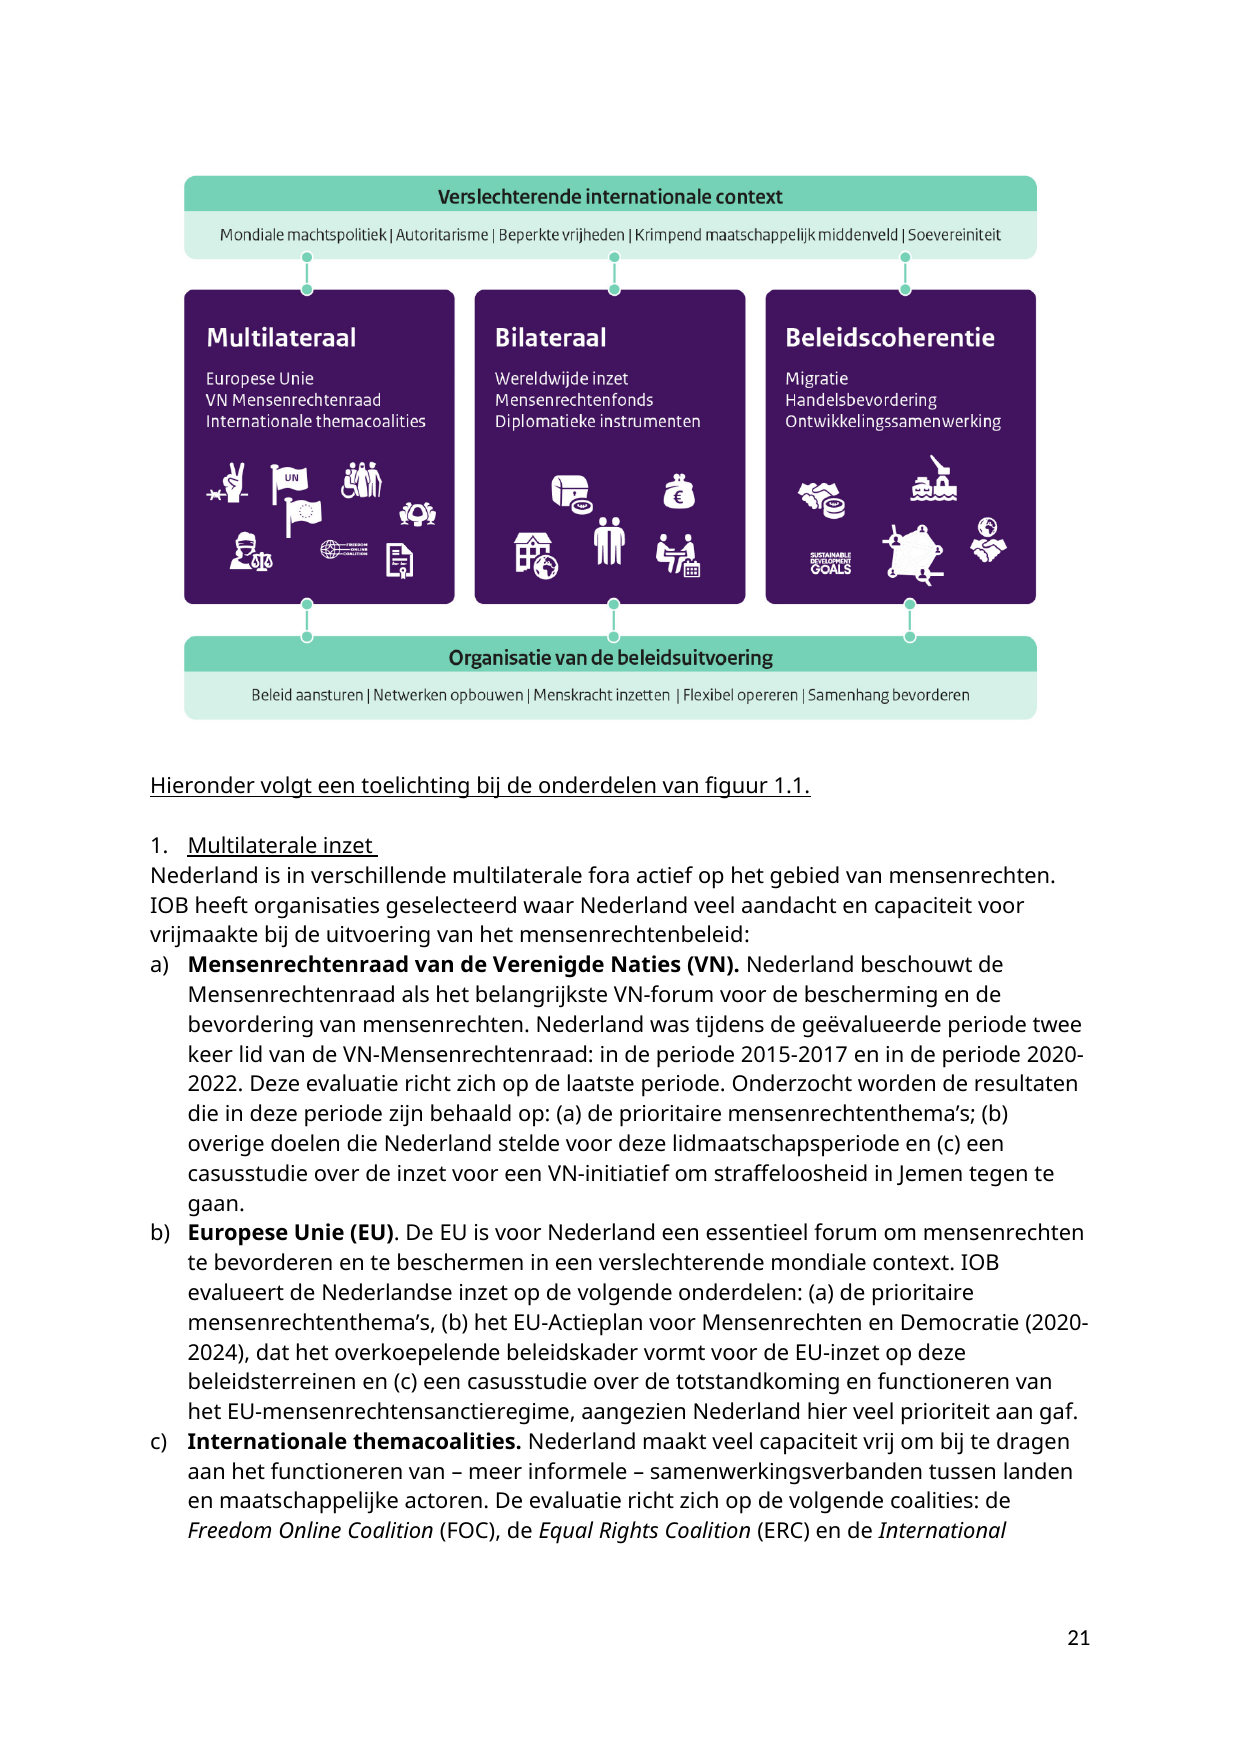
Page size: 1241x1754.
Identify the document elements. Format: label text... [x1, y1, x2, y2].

text Nederland is in verschillende multilaterale fora actief op het gebied van mensenrechten. IOB heeft organisaties geselecteerd waar Nederland veel aandacht en capaciteit voor vrijmaakte bij de uitvoering van het mensenrechtenbeleid: [150, 860, 1090, 949]
list Multilaterale inzet [150, 830, 1090, 860]
picture [150, 150, 1085, 741]
list Europese Unie (EU). De EU is voor Nederland een essentieel forum om mensenrechten te bevorderen en te beschermen in een verslechterende mondiale context. IOB evalueert de Nederlandse inzet op de volgende onderdelen: (a) de prioritaire mensenrechtenthema’s, (b) het EU-Actieplan voor Mensenrechten en Democratie (2020-2024), dat het overkoepelende beleidskader vormt voor de EU-inzet op deze beleidsterreinen en (c) een casusstudie over de totstandkoming en functioneren van het EU-mensenrechtensanctieregime, aangezien Nederland hier veel prioriteit aan gaf. [150, 1217, 1090, 1426]
text Hieronder volgt een toelichting bij de onderdelen van figuur 1.1. [150, 770, 1090, 800]
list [150, 1426, 1090, 1545]
list Mensenrechtenraad van de Verenigde Naties (VN). Nederland beschouwt de Mensenrechtenraad als het belangrijkste VN-forum voor de bescherming en de bevordering van mensenrechten. Nederland was tijdens de geëvalueerde periode twee keer lid van de VN-Mensenrechtenraad: in de periode 2015-2017 en in de periode 2020-2022. Deze evaluatie richt zich op de laatste periode. Onderzocht worden de resultaten die in deze periode zijn behaald op: (a) de prioritaire mensenrechtenthema’s; (b) overige doelen die Nederland stelde voor deze lidmaatschapsperiode en (c) een casusstudie over de inzet voor een VN-initiatief om straffeloosheid in Jemen tegen te gaan. [150, 949, 1090, 1217]
